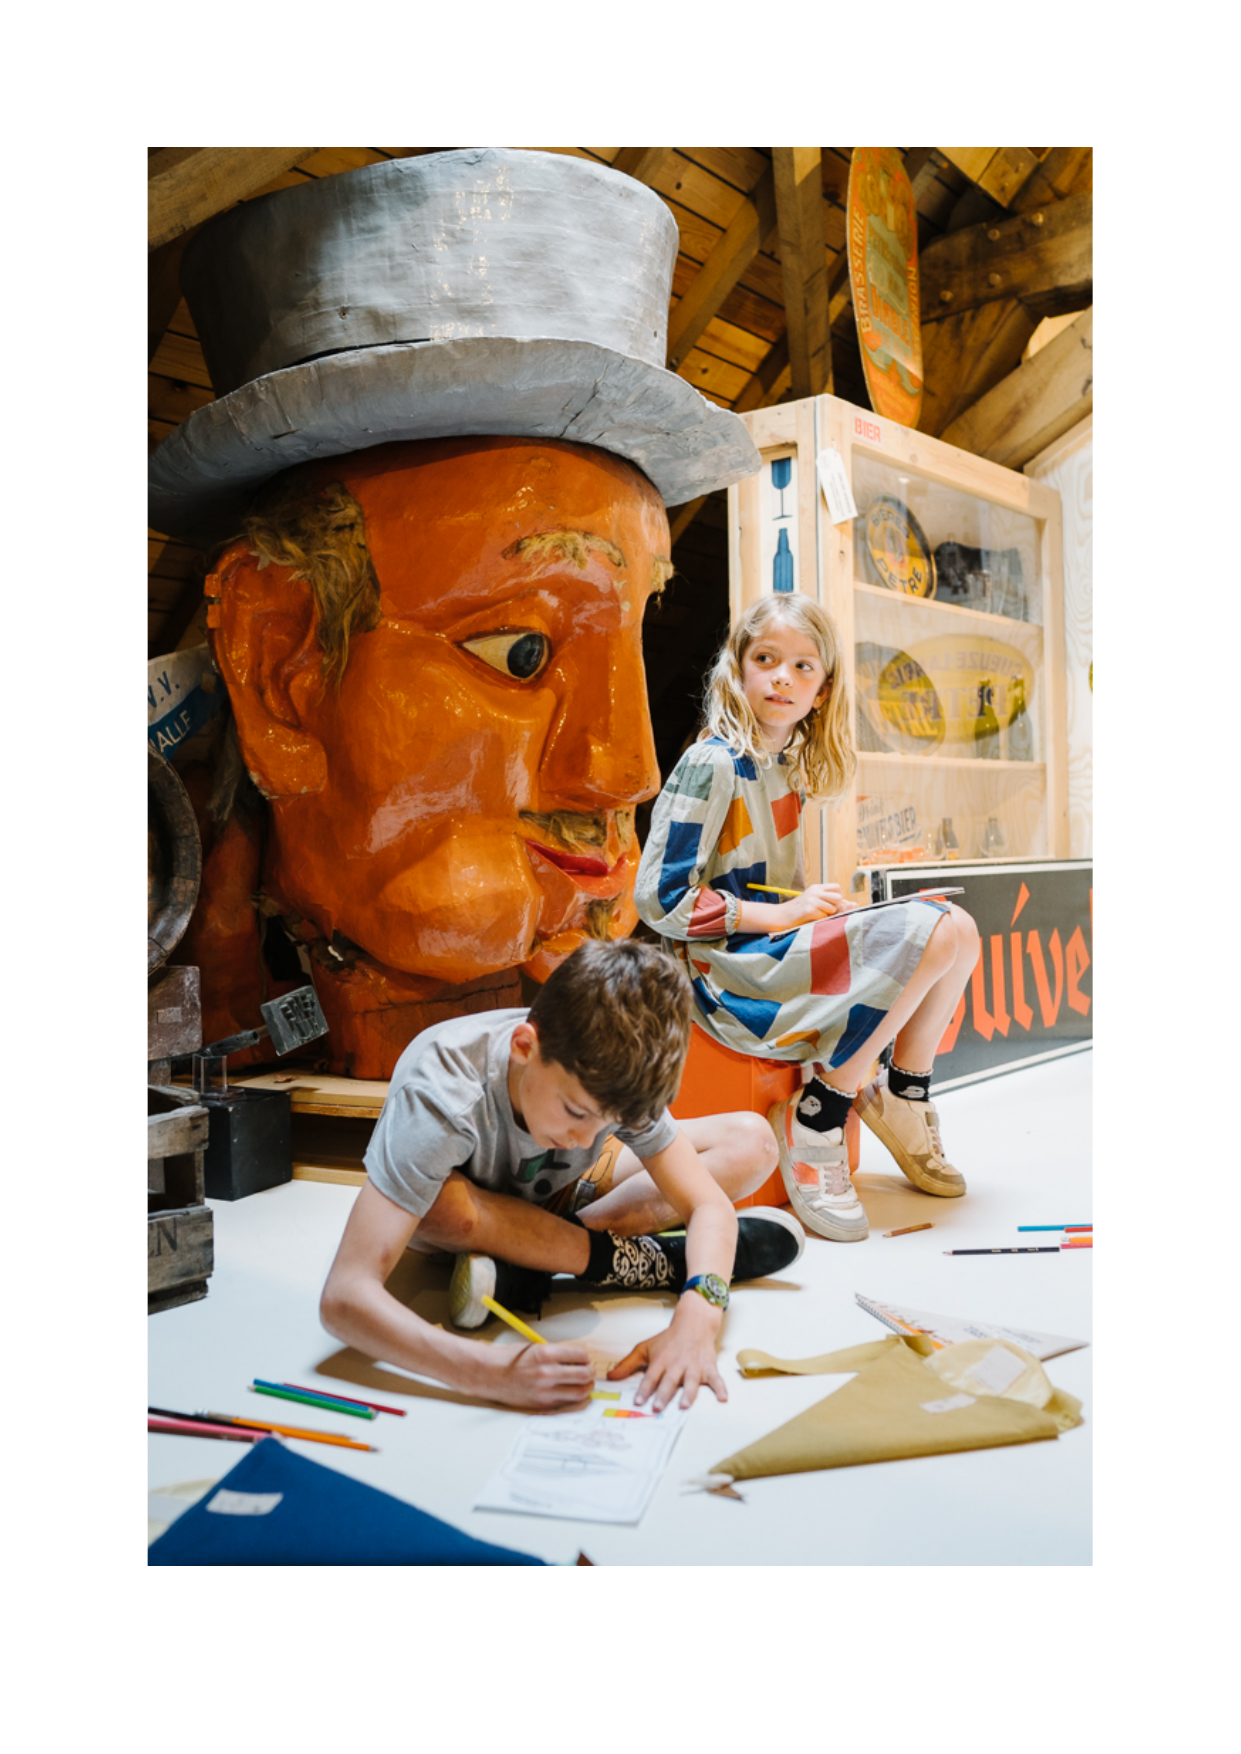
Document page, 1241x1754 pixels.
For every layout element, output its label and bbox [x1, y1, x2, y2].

picture [147, 147, 1093, 1566]
